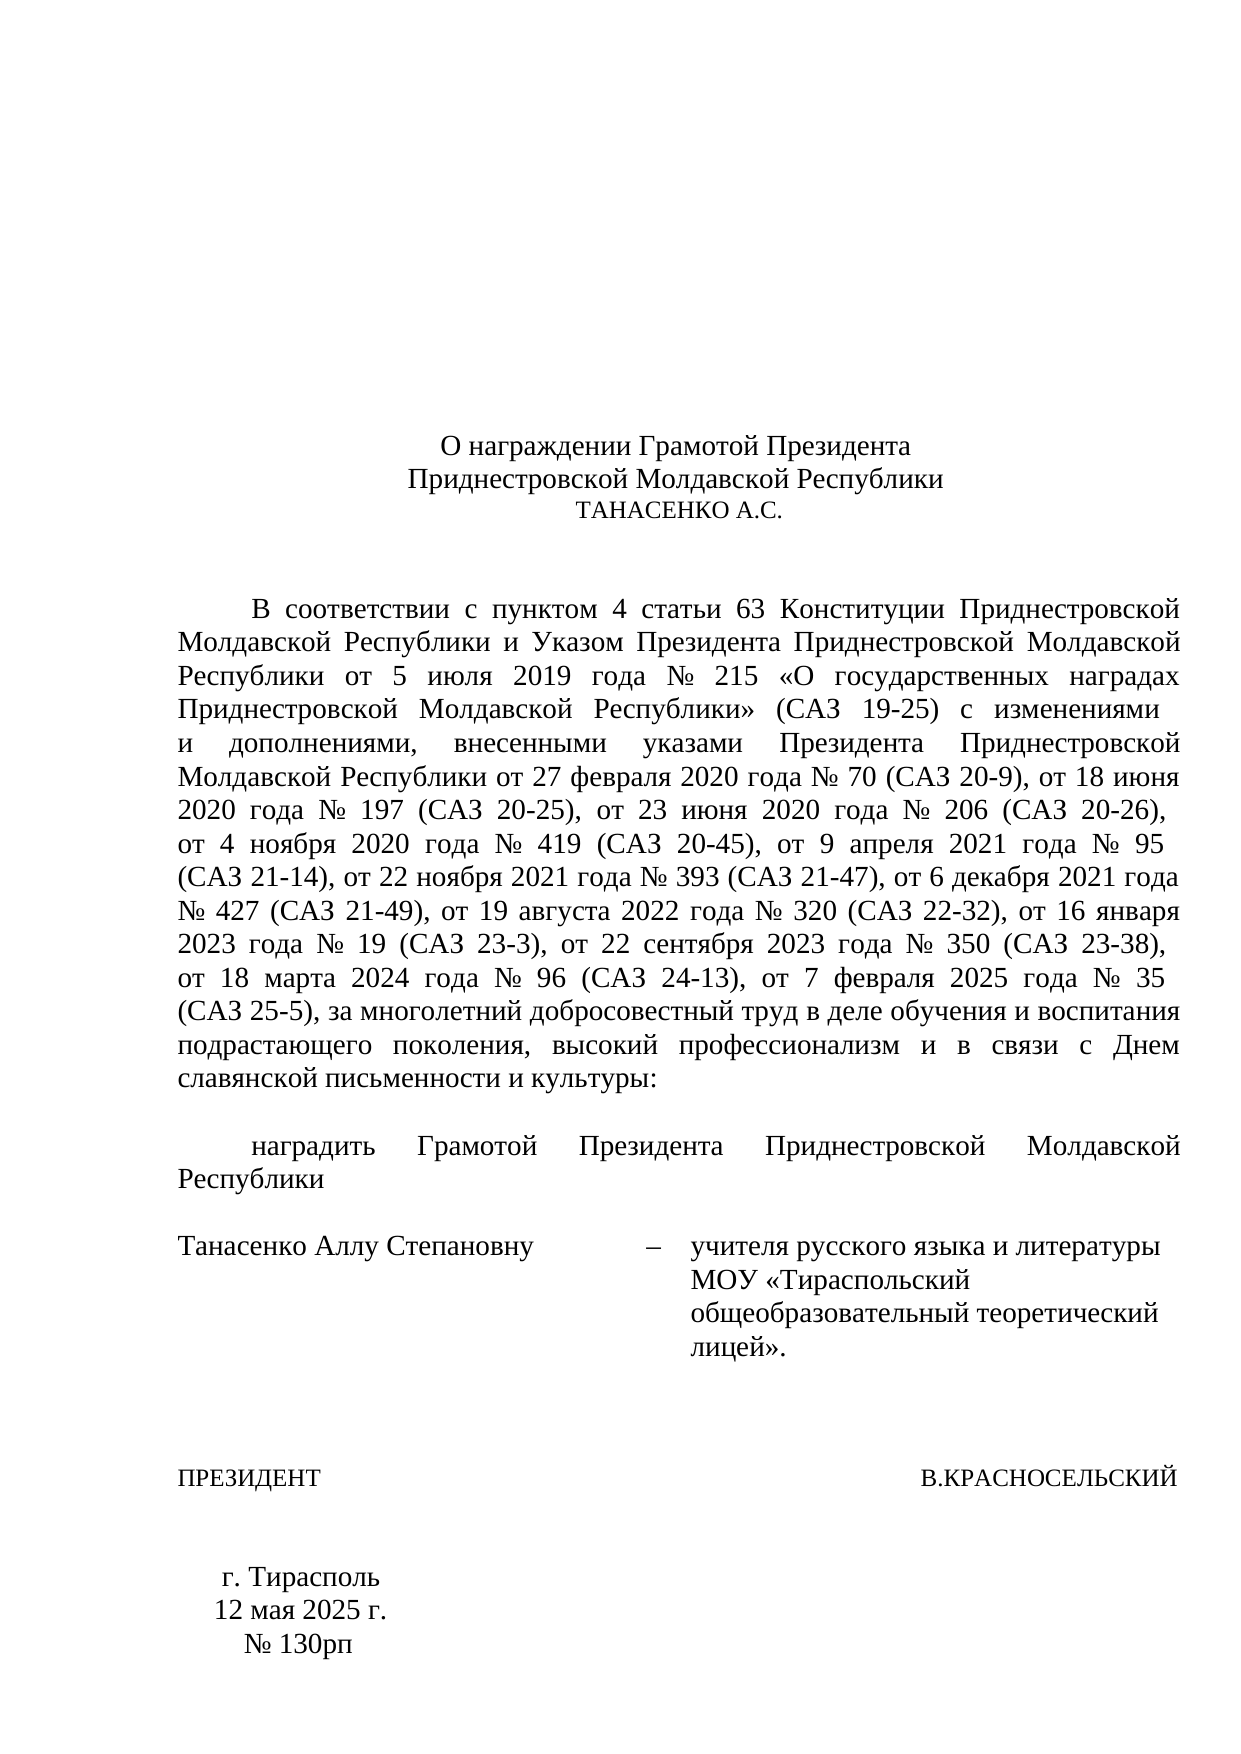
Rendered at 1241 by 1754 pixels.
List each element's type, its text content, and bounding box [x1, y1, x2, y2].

text ПРЕЗИДЕНТ В.КРАСНОСЕЛЬСКИЙ [177, 1463, 1181, 1492]
table_header – [635, 1228, 679, 1362]
text наградить Грамотой Президента Приднестровской Молдавской Республики [177, 1128, 1181, 1195]
text № 130рп [177, 1626, 1181, 1659]
text 12 мая 2025 г. [177, 1592, 1181, 1626]
text О награждении Грамотой Президента Приднестровской Молдавской Республики ТАНАСЕНКО А.С. [177, 428, 1181, 524]
text г. Тирасполь [177, 1559, 1181, 1592]
text В соответствии с пунктом 4 статьи 63 Конституции Приднестровской Молдавской Республики и Указом Президента Приднестровской Молдавской Республики от 5 июля 2019 года № 215 «О государственных наградах Приднестровской Молдавской Республики» (САЗ 19-25) с изменениями и дополнениями, внесенными указами Президента Приднестровской Молдавской Республики от 27 февраля 2020 года № 70 (САЗ 20-9), от 18 июня 2020 года № 197 (САЗ 20-25), от 23 июня 2020 года № 206 (САЗ 20-26), от 4 ноября 2020 года № 419 (САЗ 20-45), от 9 апреля 2021 года № 95 (САЗ 21-14), от 22 ноября 2021 года № 393 (САЗ 21-47), от 6 декабря 2021 года № 427 (САЗ 21-49), от 19 августа 2022 года № 320 (САЗ 22-32), от 16 января 2023 года № 19 (САЗ 23-3), от 22 сентября 2023 года № 350 (САЗ 23-38), от 18 марта 2024 года № 96 (САЗ 24-13), от 7 февраля 2025 года № 35 (САЗ 25-5), за многолетний добросовестный труд в деле обучения и воспитания подрастающего поколения, высокий профессионализм и в связи с Днем славянской письменности и культуры: [177, 591, 1181, 1094]
table_header учителя русского языка и литературы МОУ «Тираспольский общеобразовательный теоретический лицей». [679, 1228, 1192, 1362]
table_header Танасенко Аллу Степановну [166, 1228, 635, 1362]
